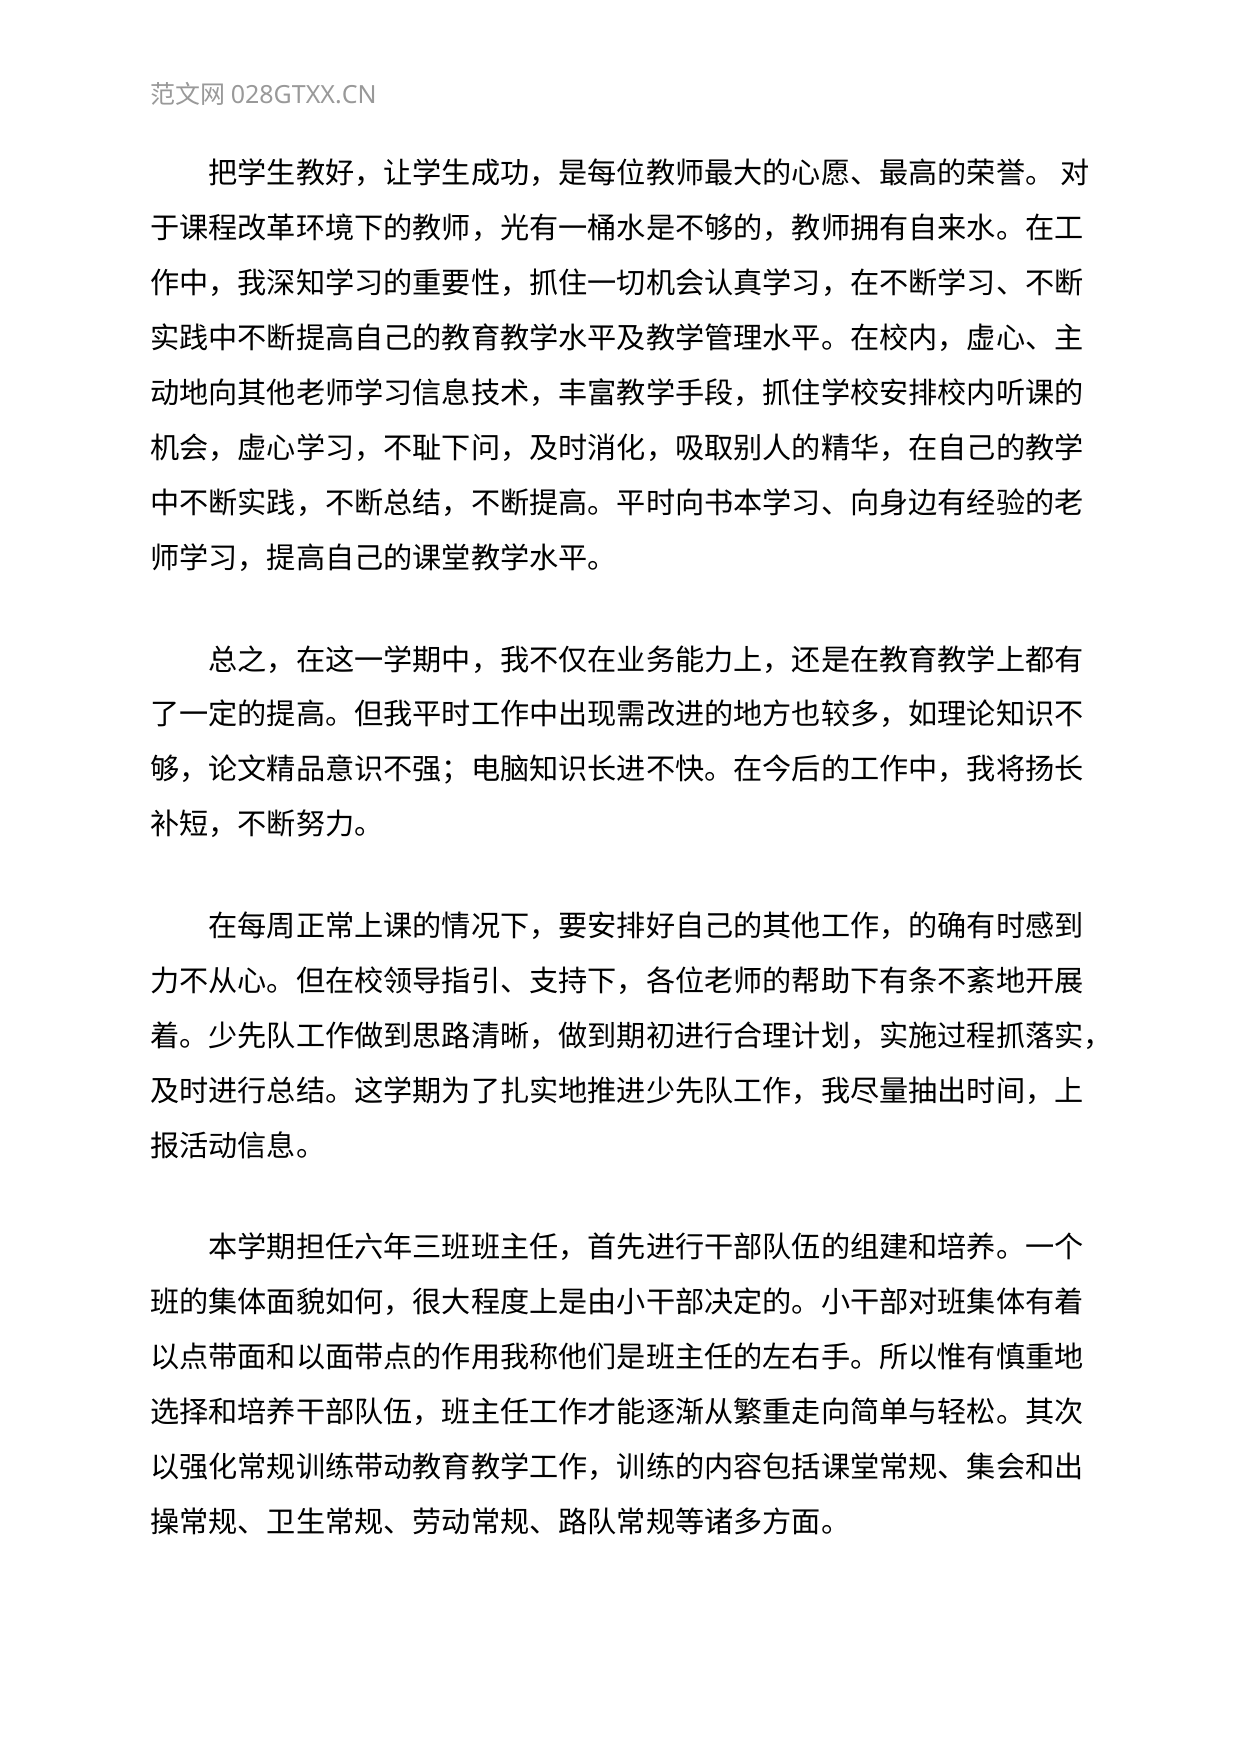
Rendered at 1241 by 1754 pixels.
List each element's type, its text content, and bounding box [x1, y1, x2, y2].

text 总之，在这一学期中，我不仅在业务能力上，还是在教育教学上都有了一定的提高。但我平时工作中出现需改进的地方也较多，如理论知识不够，论文精品意识不强；电脑知识长进不快。在今后的工作中，我将扬长补短，不断努力。 [150, 636, 1090, 843]
text 本学期担任六年三班班主任，首先进行干部队伍的组建和培养。一个班的集体面貌如何，很大程度上是由小干部决定的。小干部对班集体有着以点带面和以面带点的作用我称他们是班主任的左右手。所以惟有慎重地选择和培养干部队伍，班主任工作才能逐渐从繁重走向简单与轻松。其次以强化常规训练带动教育教学工作，训练的内容包括课堂常规、集会和出操常规、卫生常规、劳动常规、路队常规等诸多方面。 [150, 1224, 1090, 1541]
text 把学生教好，让学生成功，是每位教师最大的心愿、最高的荣誉。 对于课程改革环境下的教师，光有一桶水是不够的，教师拥有自来水。在工作中，我深知学习的重要性，抓住一切机会认真学习，在不断学习、不断实践中不断提高自己的教育教学水平及教学管理水平。在校内，虚心、主动地向其他老师学习信息技术，丰富教学手段，抓住学校安排校内听课的机会，虚心学习，不耻下问，及时消化，吸取别人的精华，在自己的教学中不断实践，不断总结，不断提高。平时向书本学习、向身边有经验的老师学习，提高自己的课堂教学水平。 [150, 150, 1090, 577]
text 在每周正常上课的情况下，要安排好自己的其他工作，的确有时感到力不从心。但在校领导指引、支持下，各位老师的帮助下有条不紊地开展着。少先队工作做到思路清晰，做到期初进行合理计划，实施过程抓落实，及时进行总结。这学期为了扎实地推进少先队工作，我尽量抽出时间，上报活动信息。 [150, 902, 1090, 1164]
